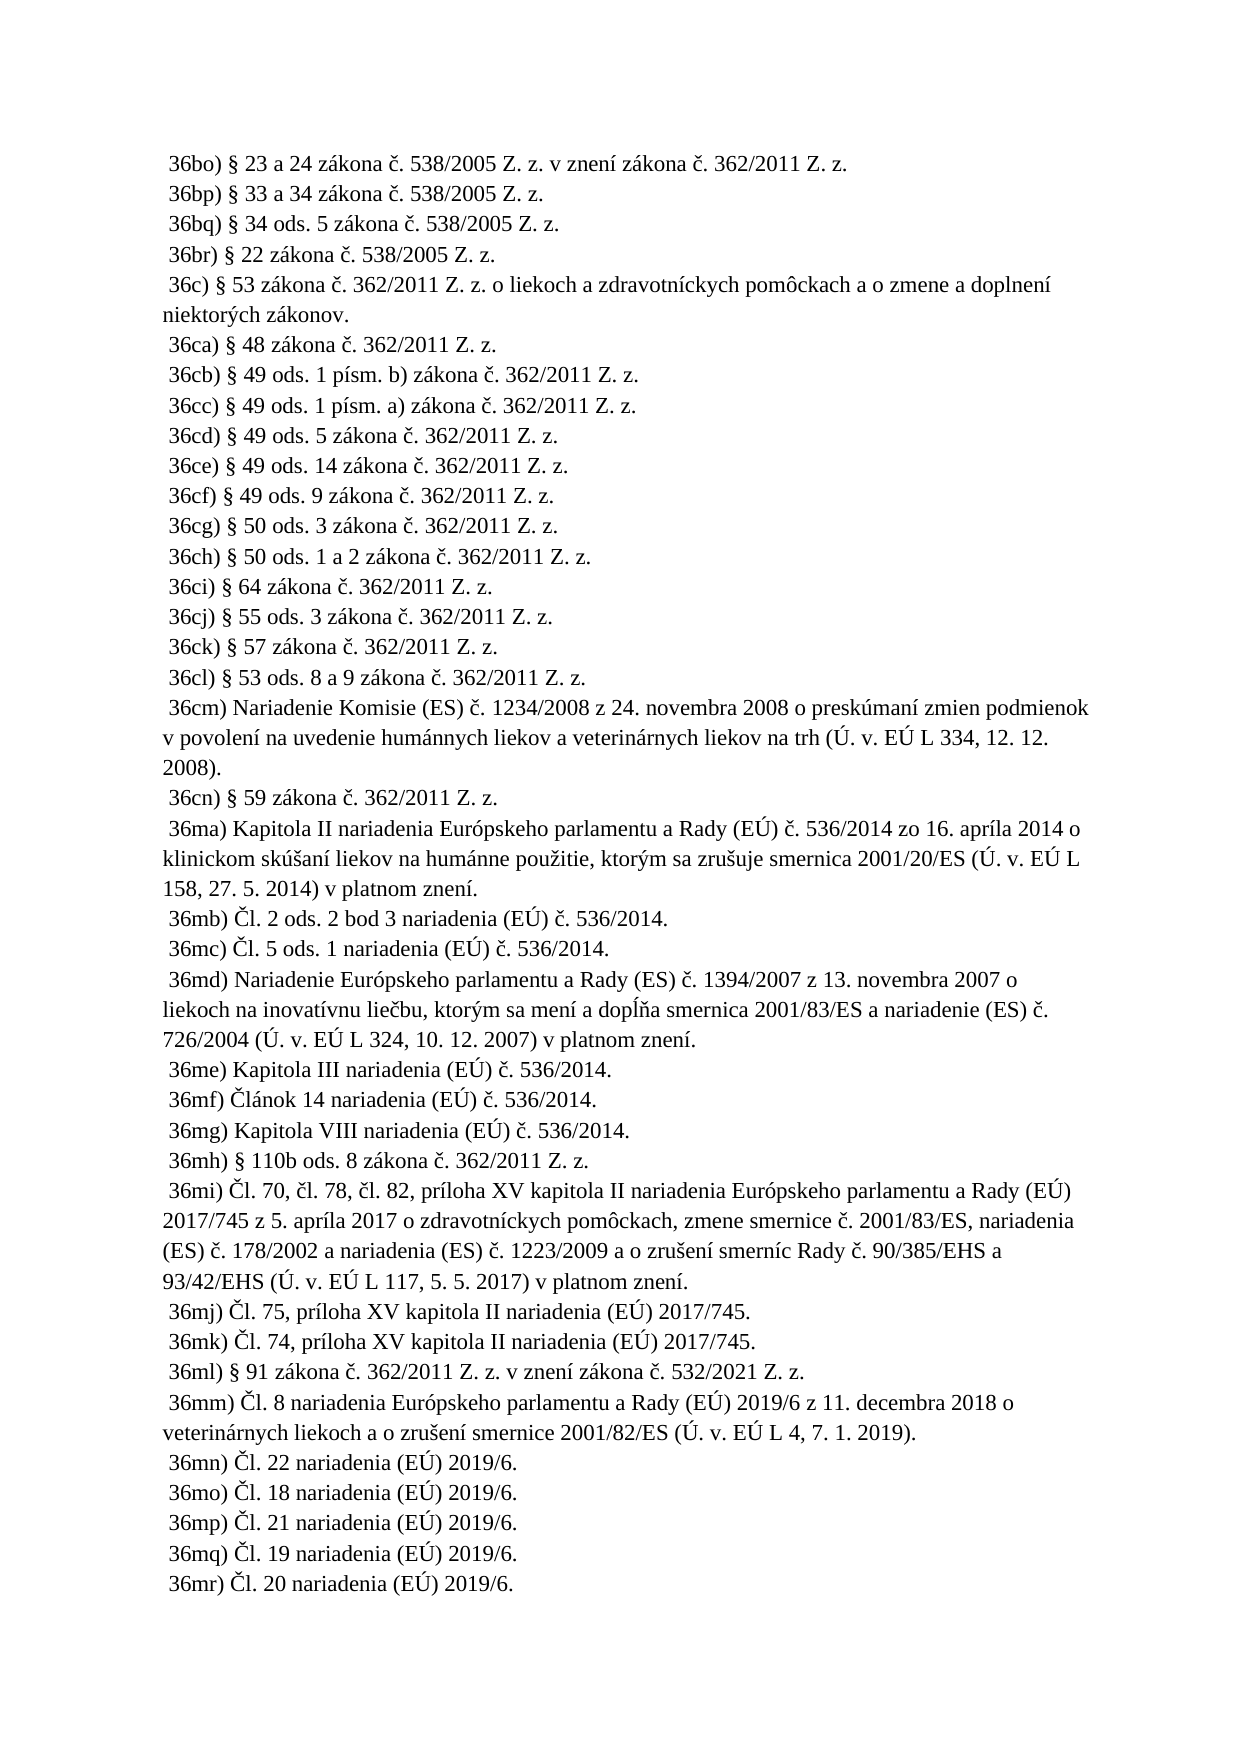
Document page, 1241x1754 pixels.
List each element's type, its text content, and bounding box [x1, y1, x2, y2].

text 36mn) Čl. 22 nariadenia (EÚ) 2019/6. [162, 1449, 1090, 1475]
text 36ck) § 57 zákona č. 362/2011 Z. z. [162, 633, 1090, 660]
text 36mf) Článok 14 nariadenia (EÚ) č. 536/2014. [162, 1086, 1090, 1113]
text 36bp) § 33 a 34 zákona č. 538/2005 Z. z. [162, 180, 1090, 207]
text 36ma) Kapitola II nariadenia Európskeho parlamentu a Rady (EÚ) č. 536/2014 zo 16. apríla 2014 o klinickom skúšaní liekov na humánne použitie, ktorým sa zrušuje smernica 2001/20/ES (Ú. v. EÚ L 158, 27. 5. 2014) v platnom znení. [162, 814, 1090, 901]
text 36mk) Čl. 74, príloha XV kapitola II nariadenia (EÚ) 2017/745. [162, 1328, 1090, 1354]
text 36cb) § 49 ods. 1 písm. b) zákona č. 362/2011 Z. z. [162, 361, 1090, 388]
text 36cl) § 53 ods. 8 a 9 zákona č. 362/2011 Z. z. [162, 663, 1090, 690]
text 36mj) Čl. 75, príloha XV kapitola II nariadenia (EÚ) 2017/745. [162, 1298, 1090, 1324]
text 36c) § 53 zákona č. 362/2011 Z. z. o liekoch a zdravotníckych pomôckach a o zmene a doplnení niektorých zákonov. [162, 271, 1090, 327]
text 36ca) § 48 zákona č. 362/2011 Z. z. [162, 331, 1090, 358]
text 36mp) Čl. 21 nariadenia (EÚ) 2019/6. [162, 1509, 1090, 1536]
text 36cm) Nariadenie Komisie (ES) č. 1234/2008 z 24. novembra 2008 o preskúmaní zmien podmienok v povolení na uvedenie humánnych liekov a veterinárnych liekov na trh (Ú. v. EÚ L 334, 12. 12. 2008). [162, 694, 1090, 781]
text 36bq) § 34 ods. 5 zákona č. 538/2005 Z. z. [162, 210, 1090, 237]
text 36cn) § 59 zákona č. 362/2011 Z. z. [162, 784, 1090, 811]
text 36mb) Čl. 2 ods. 2 bod 3 nariadenia (EÚ) č. 536/2014. [162, 905, 1090, 932]
text 36md) Nariadenie Európskeho parlamentu a Rady (ES) č. 1394/2007 z 13. novembra 2007 o liekoch na inovatívnu liečbu, ktorým sa mení a dopĺňa smernica 2001/83/ES a nariadenie (ES) č. 726/2004 (Ú. v. EÚ L 324, 10. 12. 2007) v platnom znení. [162, 966, 1090, 1052]
text 36cc) § 49 ods. 1 písm. a) zákona č. 362/2011 Z. z. [162, 392, 1090, 418]
text 36cg) § 50 ods. 3 zákona č. 362/2011 Z. z. [162, 512, 1090, 539]
text 36br) § 22 zákona č. 538/2005 Z. z. [162, 241, 1090, 267]
text 36mi) Čl. 70, čl. 78, čl. 82, príloha XV kapitola II nariadenia Európskeho parlamentu a Rady (EÚ) 2017/745 z 5. apríla 2017 o zdravotníckych pomôckach, zmene smernice č. 2001/83/ES, nariadenia (ES) č. 178/2002 a nariadenia (ES) č. 1223/2009 a o zrušení smerníc Rady č. 90/385/EHS a 93/42/EHS (Ú. v. EÚ L 117, 5. 5. 2017) v platnom znení. [162, 1177, 1090, 1294]
text 36me) Kapitola III nariadenia (EÚ) č. 536/2014. [162, 1056, 1090, 1083]
text 36ce) § 49 ods. 14 zákona č. 362/2011 Z. z. [162, 452, 1090, 478]
text 36mm) Čl. 8 nariadenia Európskeho parlamentu a Rady (EÚ) 2019/6 z 11. decembra 2018 o veterinárnych liekoch a o zrušení smernice 2001/82/ES (Ú. v. EÚ L 4, 7. 1. 2019). [162, 1388, 1090, 1445]
text 36ml) § 91 zákona č. 362/2011 Z. z. v znení zákona č. 532/2021 Z. z. [162, 1358, 1090, 1385]
text 36cj) § 55 ods. 3 zákona č. 362/2011 Z. z. [162, 603, 1090, 629]
text 36cd) § 49 ods. 5 zákona č. 362/2011 Z. z. [162, 422, 1090, 448]
text 36mc) Čl. 5 ods. 1 nariadenia (EÚ) č. 536/2014. [162, 935, 1090, 962]
text 36bo) § 23 a 24 zákona č. 538/2005 Z. z. v znení zákona č. 362/2011 Z. z. [162, 150, 1090, 176]
text 36cf) § 49 ods. 9 zákona č. 362/2011 Z. z. [162, 482, 1090, 509]
text 36ci) § 64 zákona č. 362/2011 Z. z. [162, 573, 1090, 599]
text 36mh) § 110b ods. 8 zákona č. 362/2011 Z. z. [162, 1147, 1090, 1173]
text 36mr) Čl. 20 nariadenia (EÚ) 2019/6. [162, 1570, 1090, 1596]
text 36mo) Čl. 18 nariadenia (EÚ) 2019/6. [162, 1479, 1090, 1506]
text 36ch) § 50 ods. 1 a 2 zákona č. 362/2011 Z. z. [162, 543, 1090, 569]
text 36mg) Kapitola VIII nariadenia (EÚ) č. 536/2014. [162, 1117, 1090, 1143]
text 36mq) Čl. 19 nariadenia (EÚ) 2019/6. [162, 1539, 1090, 1566]
